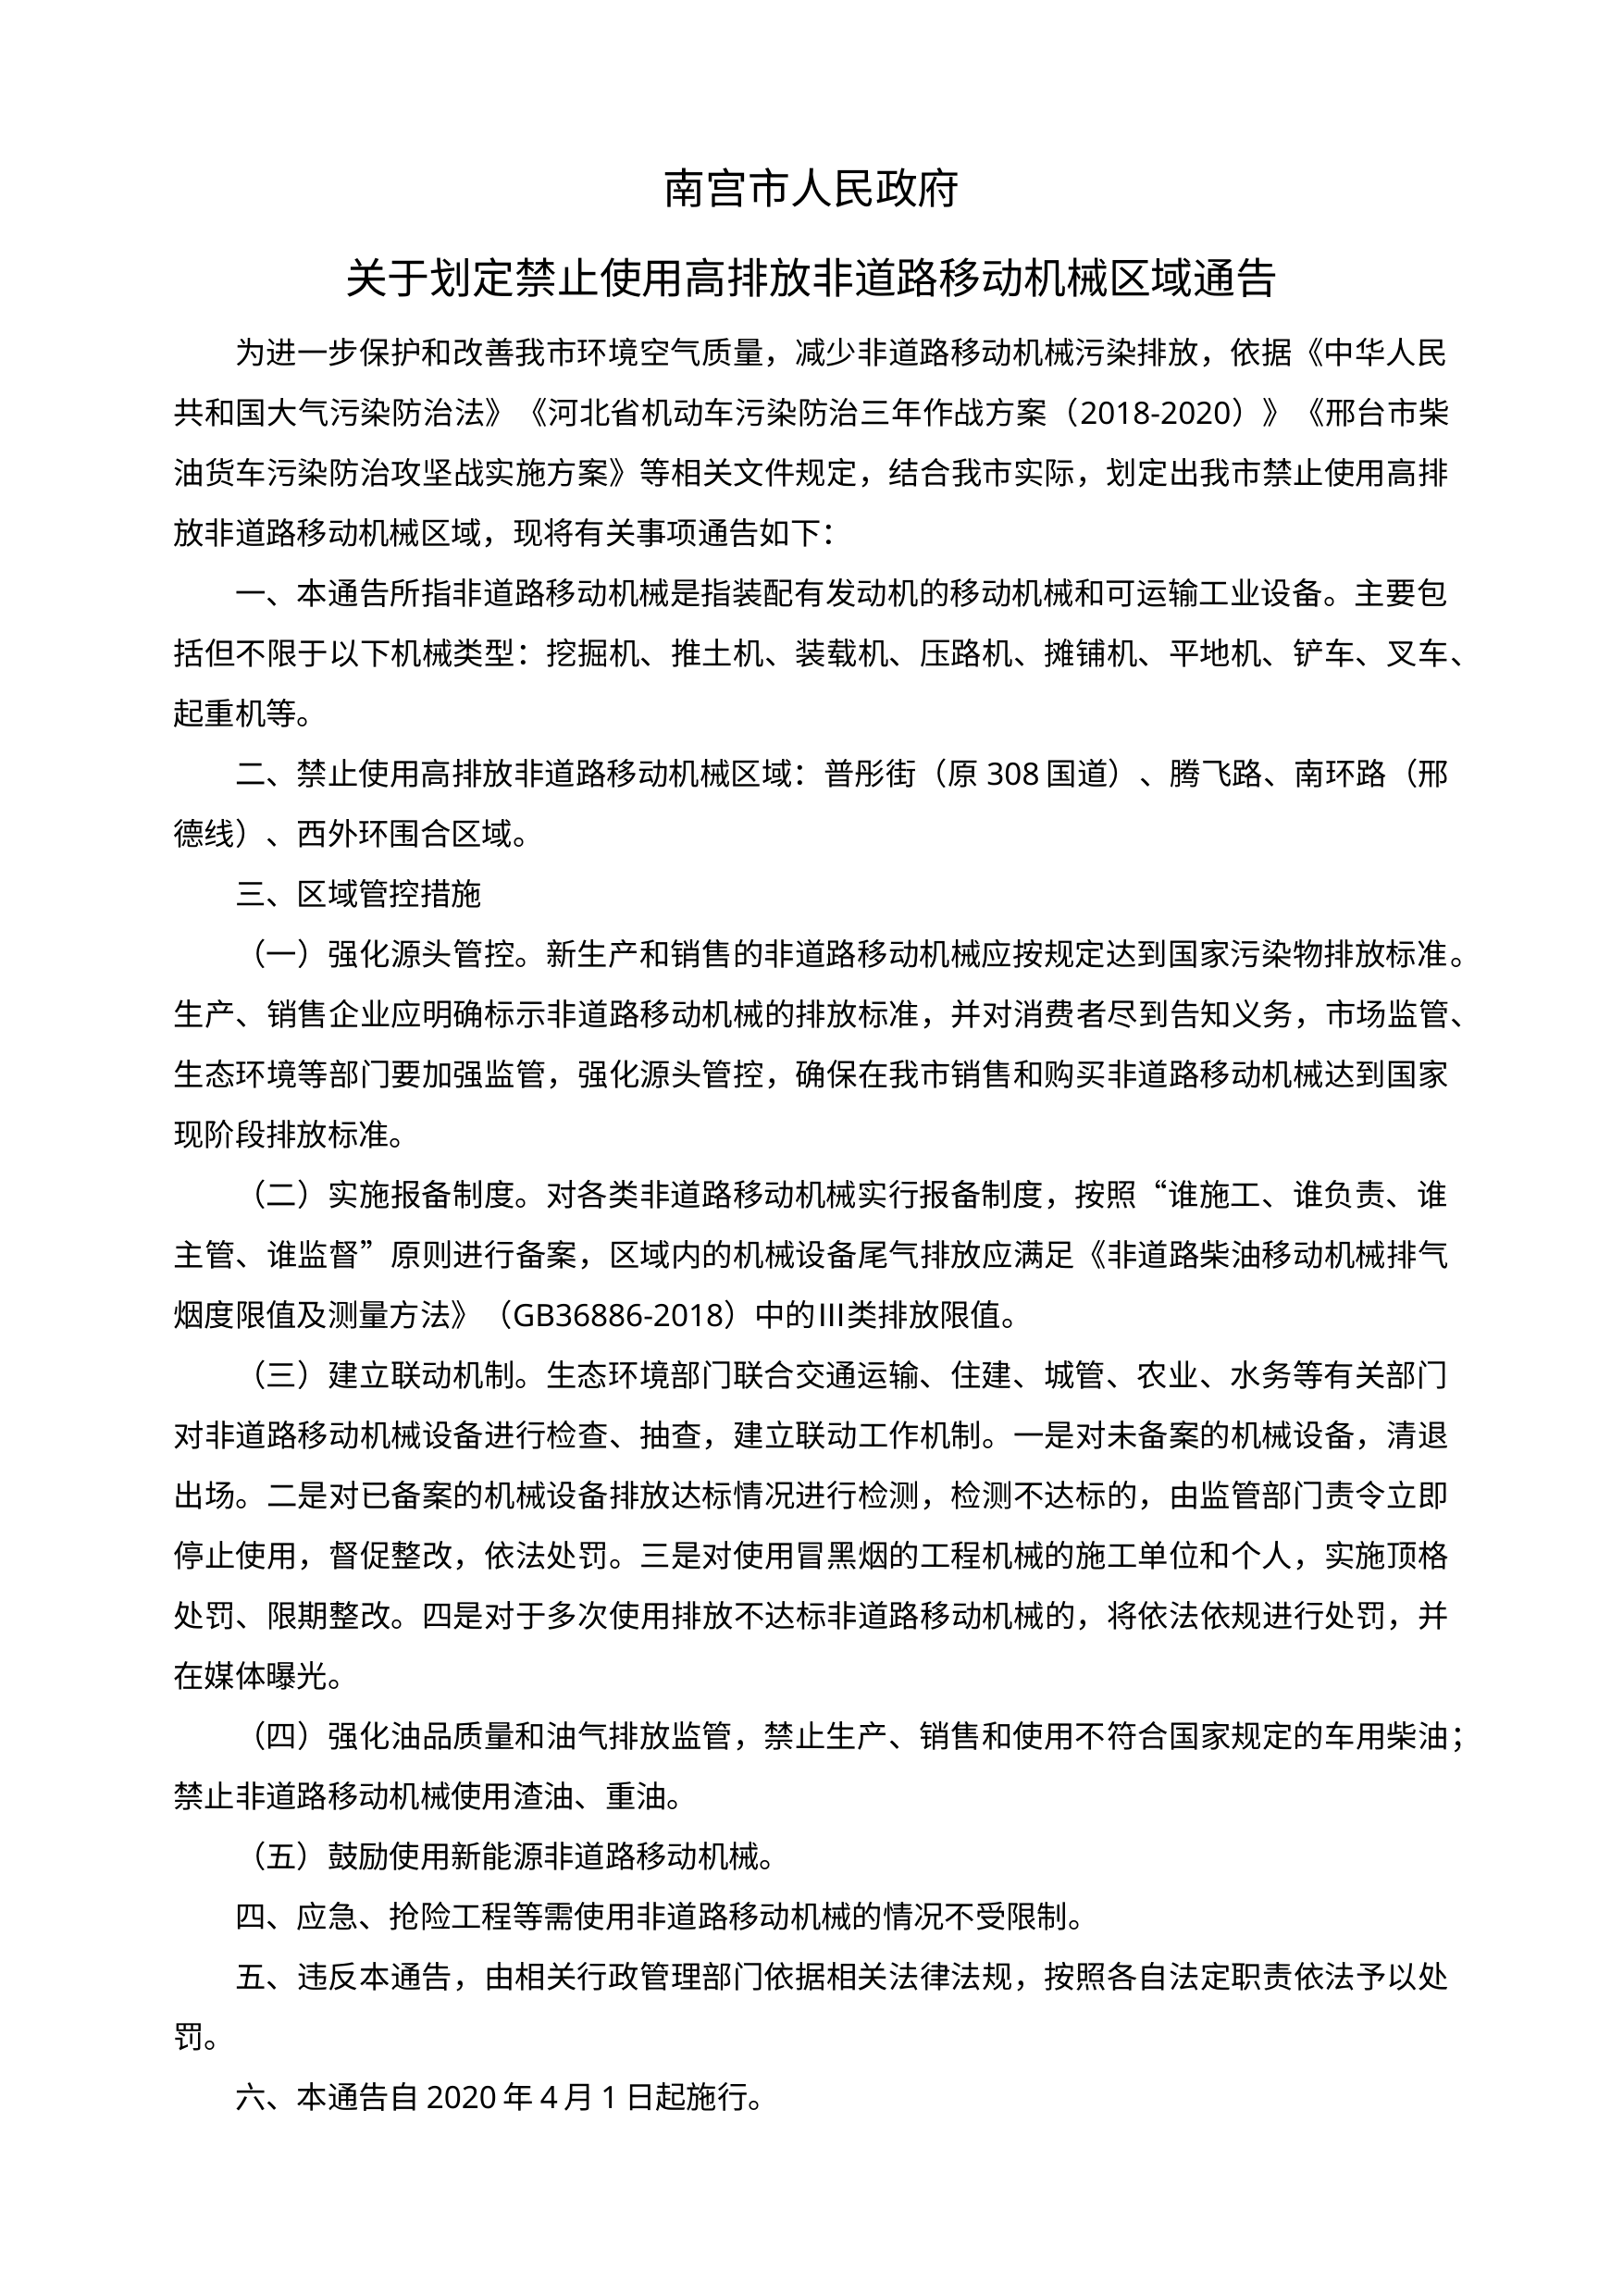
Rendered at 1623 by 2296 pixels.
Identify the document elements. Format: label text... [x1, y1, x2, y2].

text （三）建立联动机制。生态环境部门联合交通运输、住建、城管、农业、水务等有关部门对非道路移动机械设备进行检查、抽查，建立联动工作机制。一是对未备案的机械设备，清退出场。二是对已备案的机械设备排放达标情况进行检测，检测不达标的，由监管部门责令立即停止使用，督促整改，依法处罚。三是对使用冒黑烟的工程机械的施工单位和个人，实施顶格处罚、限期整改。四是对于多次使用排放不达标非道路移动机械的，将依法依规进行处罚，并在媒体曝光。 [173, 1343, 1450, 1704]
list 禁止使用高排放非道路移动机械区域：普彤街（原308国道）、腾飞路、南环路（邢德线）、西外环围合区域。 [173, 741, 1450, 862]
text （二）实施报备制度。对各类非道路移动机械实行报备制度，按照“谁施工、谁负责、谁主管、谁监督”原则进行备案，区域内的机械设备尾气排放应满足《非道路柴油移动机械排气烟度限值及测量方法》（GB36886-2018）中的Ⅲ类排放限值。 [173, 1162, 1450, 1343]
text 四、应急、抢险工程等需使用非道路移动机械的情况不受限制。 [173, 1884, 1450, 1944]
text 南宫市人民政府 [173, 140, 1450, 230]
list 本通告所指非道路移动机械是指装配有发动机的移动机械和可运输工业设备。主要包括但不限于以下机械类型：挖掘机、推土机、装载机、压路机、摊铺机、平地机、铲车、叉车、起重机等。 [173, 561, 1450, 741]
text 六、本通告自2020年4月1日起施行。 [173, 2065, 1450, 2125]
text 五、违反本通告，由相关行政管理部门依据相关法律法规，按照各自法定职责依法予以处罚。 [173, 1944, 1450, 2065]
text （五）鼓励使用新能源非道路移动机械。 [173, 1824, 1450, 1884]
text 为进一步保护和改善我市环境空气质量，减少非道路移动机械污染排放，依据《中华人民共和国大气污染防治法》《河北省机动车污染防治三年作战方案（2018-2020）》《邢台市柴油货车污染防治攻坚战实施方案》等相关文件规定，结合我市实际，划定出我市禁止使用高排放非道路移动机械区域，现将有关事项通告如下： [173, 320, 1450, 561]
text （四）强化油品质量和油气排放监管，禁止生产、销售和使用不符合国家规定的车用柴油；禁止非道路移动机械使用渣油、重油。 [173, 1704, 1450, 1824]
text 关于划定禁止使用高排放非道路移动机械区域通告 [173, 230, 1450, 320]
text 三、区域管控措施 [173, 862, 1450, 922]
text （一）强化源头管控。新生产和销售的非道路移动机械应按规定达到国家污染物排放标准。生产、销售企业应明确标示非道路移动机械的排放标准，并对消费者尽到告知义务，市场监管、生态环境等部门要加强监管，强化源头管控，确保在我市销售和购买非道路移动机械达到国家现阶段排放标准。 [173, 922, 1450, 1162]
